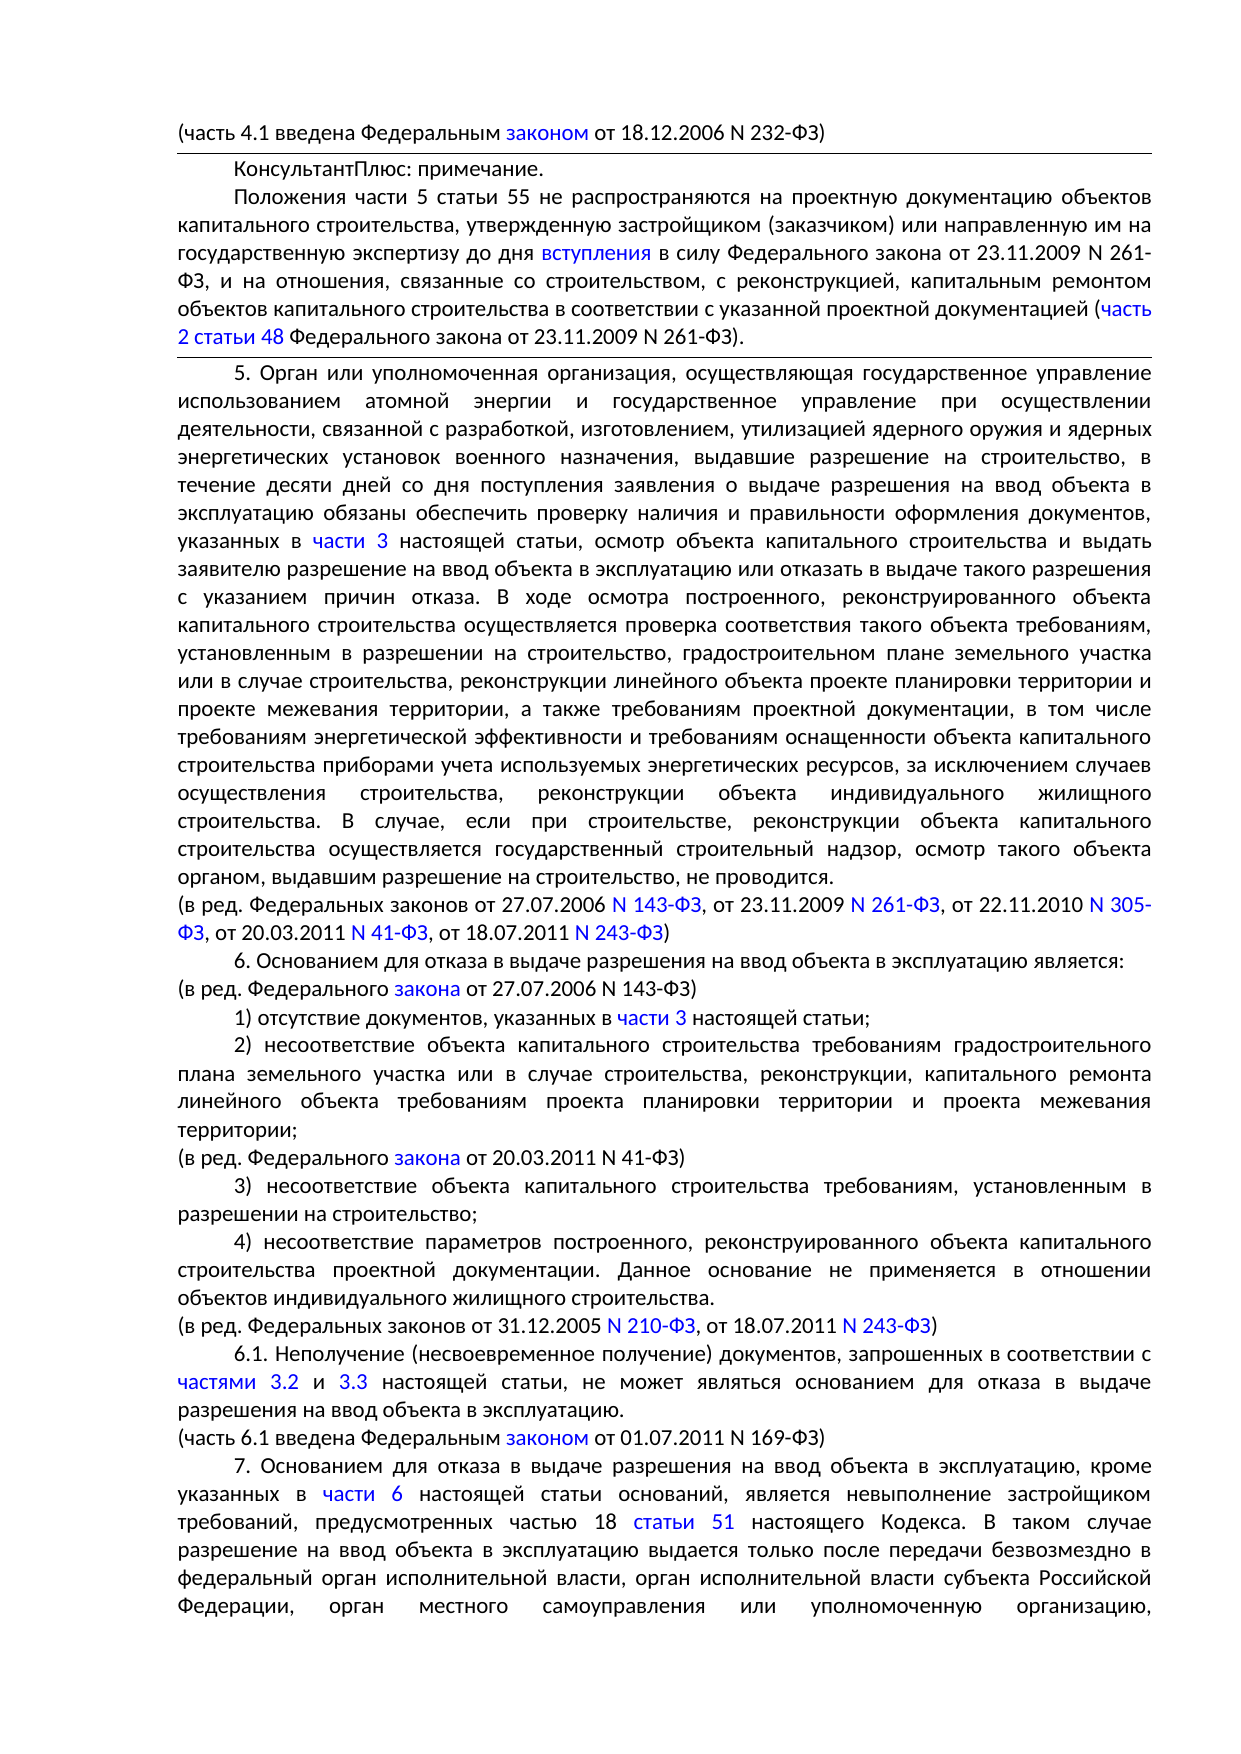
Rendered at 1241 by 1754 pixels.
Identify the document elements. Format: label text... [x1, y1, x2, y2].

text 3) несоответствие объекта капитального строительства требованиям, установленным в разрешении на строительство; [177, 1171, 1152, 1227]
text 5. Орган или уполномоченная организация, осуществляющая государственное управление использованием атомной энергии и государственное управление при осуществлении деятельности, связанной с разработкой, изготовлением, утилизацией ядерного оружия и ядерных энергетических установок военного назначения, выдавшие разрешение на строительство, в течение десяти дней со дня поступления заявления о выдаче разрешения на ввод объекта в эксплуатацию обязаны обеспечить проверку наличия и правильности оформления документов, указанных в части 3 настоящей статьи, осмотр объекта капитального строительства и выдать заявителю разрешение на ввод объекта в эксплуатацию или отказать в выдаче такого разрешения с указанием причин отказа. В ходе осмотра построенного, реконструированного объекта капитального строительства осуществляется проверка соответствия такого объекта требованиям, установленным в разрешении на строительство, градостроительном плане земельного участка или в случае строительства, реконструкции линейного объекта проекте планировки территории и проекте межевания территории, а также требованиям проектной документации, в том числе требованиям энергетической эффективности и требованиям оснащенности объекта капитального строительства приборами учета используемых энергетических ресурсов, за исключением случаев осуществления строительства, реконструкции объекта индивидуального жилищного строительства. В случае, если при строительстве, реконструкции объекта капитального строительства осуществляется государственный строительный надзор, осмотр такого объекта органом, выдавшим разрешение на строительство, не проводится. [177, 358, 1152, 891]
text (часть 4.1 введена Федеральным законом от 18.12.2006 N 232-ФЗ) [177, 118, 1152, 146]
text (в ред. Федеральных законов от 31.12.2005 N 210-ФЗ, от 18.07.2011 N 243-ФЗ) [177, 1311, 1152, 1339]
text (в ред. Федерального закона от 27.07.2006 N 143-ФЗ) [177, 974, 1152, 1003]
text (в ред. Федерального закона от 20.03.2011 N 41-ФЗ) [177, 1143, 1152, 1171]
text 1) отсутствие документов, указанных в части 3 настоящей статьи; [177, 1003, 1152, 1031]
text 4) несоответствие параметров построенного, реконструированного объекта капитального строительства проектной документации. Данное основание не применяется в отношении объектов индивидуального жилищного строительства. [177, 1227, 1152, 1311]
text КонсультантПлюс: примечание. [177, 154, 1152, 182]
text 2) несоответствие объекта капитального строительства требованиям градостроительного плана земельного участка или в случае строительства, реконструкции, капитального ремонта линейного объекта требованиям проекта планировки территории и проекта межевания территории; [177, 1031, 1152, 1143]
text 6. Основанием для отказа в выдаче разрешения на ввод объекта в эксплуатацию является: [177, 947, 1152, 974]
text Положения части 5 статьи 55 не распространяются на проектную документацию объектов капитального строительства, утвержденную застройщиком (заказчиком) или направленную им на государственную экспертизу до дня вступления в силу Федерального закона от 23.11.2009 N 261-ФЗ, и на отношения, связанные со строительством, с реконструкцией, капитальным ремонтом объектов капитального строительства в соответствии с указанной проектной документацией (часть 2 статьи 48 Федерального закона от 23.11.2009 N 261-ФЗ). [177, 182, 1152, 350]
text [177, 1451, 1152, 1619]
text (в ред. Федеральных законов от 27.07.2006 N 143-ФЗ, от 23.11.2009 N 261-ФЗ, от 22.11.2010 N 305-ФЗ, от 20.03.2011 N 41-ФЗ, от 18.07.2011 N 243-ФЗ) [177, 891, 1152, 947]
text (часть 6.1 введена Федеральным законом от 01.07.2011 N 169-ФЗ) [177, 1423, 1152, 1451]
text 6.1. Неполучение (несвоевременное получение) документов, запрошенных в соответствии с частями 3.2 и 3.3 настоящей статьи, не может являться основанием для отказа в выдаче разрешения на ввод объекта в эксплуатацию. [177, 1339, 1152, 1423]
